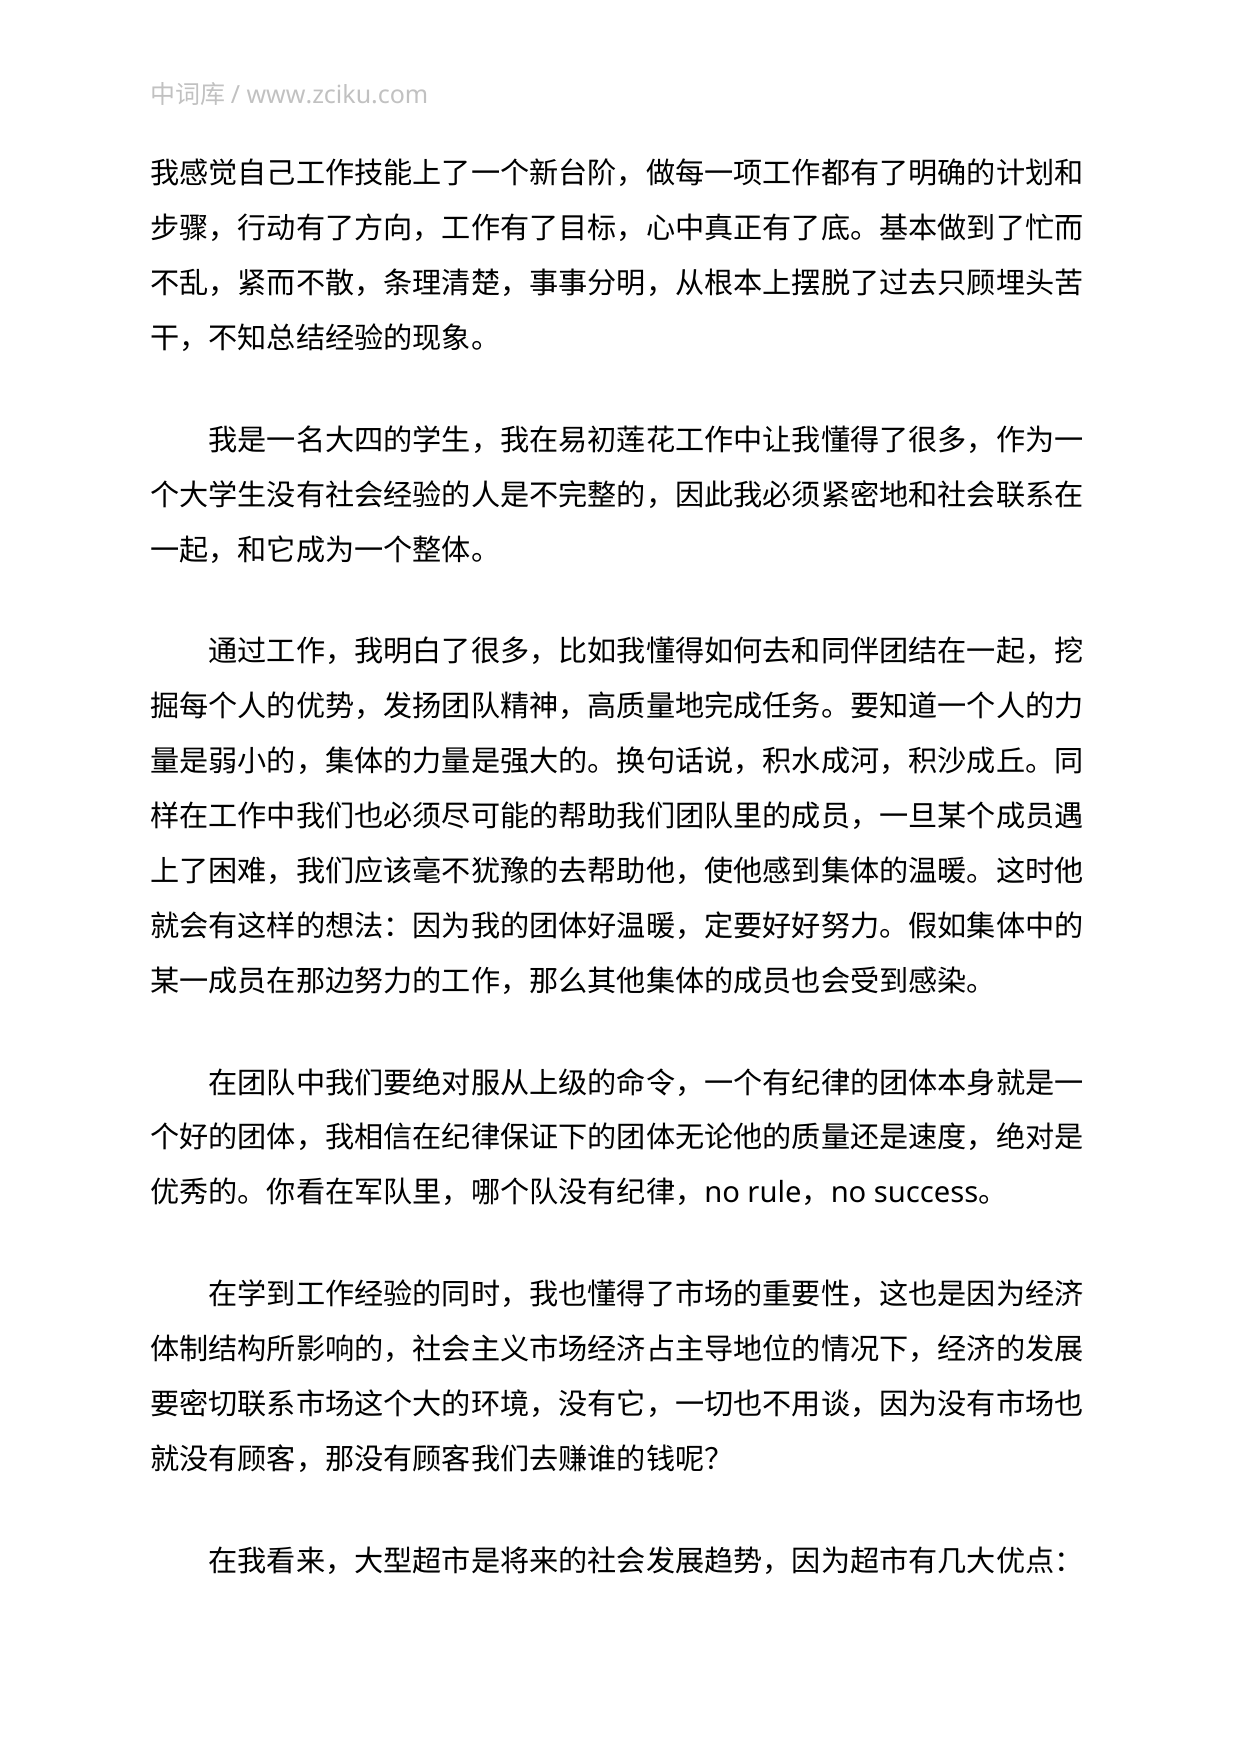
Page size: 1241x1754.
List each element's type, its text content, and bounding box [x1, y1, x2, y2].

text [150, 150, 1090, 357]
text 在团队中我们要绝对服从上级的命令，一个有纪律的团体本身就是一个好的团体，我相信在纪律保证下的团体无论他的质量还是速度，绝对是优秀的。你看在军队里，哪个队没有纪律，no rule，no success。 [150, 1059, 1090, 1211]
text 在我看来，大型超市是将来的社会发展趋势，因为超市有几大优点： [150, 1537, 1090, 1580]
text 在学到工作经验的同时，我也懂得了市场的重要性，这也是因为经济体制结构所影响的，社会主义市场经济占主导地位的情况下，经济的发展要密切联系市场这个大的环境，没有它，一切也不用谈，因为没有市场也就没有顾客，那没有顾客我们去赚谁的钱呢？ [150, 1271, 1090, 1478]
text 我是一名大四的学生，我在易初莲花工作中让我懂得了很多，作为一个大学生没有社会经验的人是不完整的，因此我必须紧密地和社会联系在一起，和它成为一个整体。 [150, 416, 1090, 568]
text 通过工作，我明白了很多，比如我懂得如何去和同伴团结在一起，挖掘每个人的优势，发扬团队精神，高质量地完成任务。要知道一个人的力量是弱小的，集体的力量是强大的。换句话说，积水成河，积沙成丘。同样在工作中我们也必须尽可能的帮助我们团队里的成员，一旦某个成员遇上了困难，我们应该毫不犹豫的去帮助他，使他感到集体的温暖。这时他就会有这样的想法：因为我的团体好温暖，定要好好努力。假如集体中的某一成员在那边努力的工作，那么其他集体的成员也会受到感染。 [150, 628, 1090, 1000]
